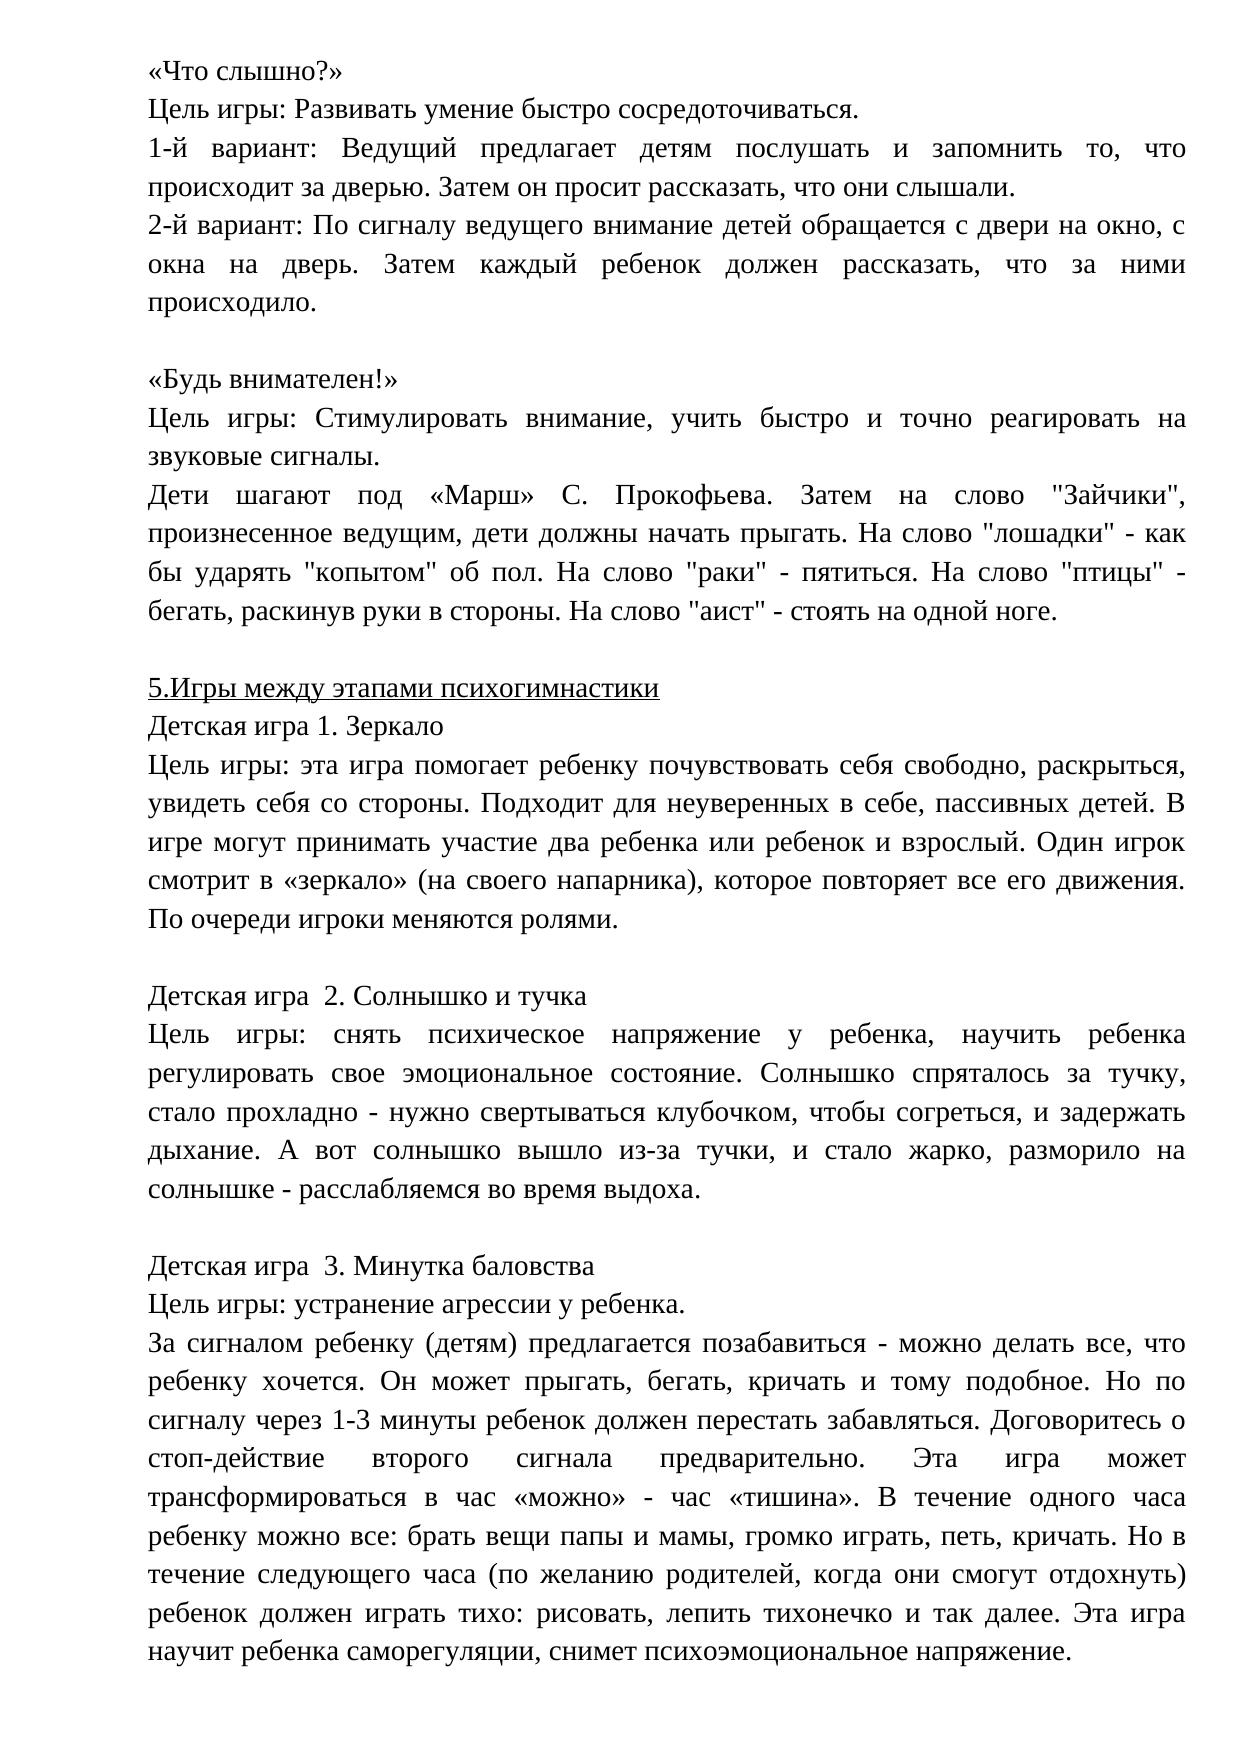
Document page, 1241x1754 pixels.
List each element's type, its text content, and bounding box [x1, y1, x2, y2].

text Цель игры: устранение агрессии у ребенка. [148, 1286, 1187, 1320]
text Детская игра 3. Минутка баловства [148, 1248, 1187, 1281]
text Детская игра 2. Солнышко и тучка [148, 978, 1187, 1012]
text «Будь внимателен!» [148, 361, 1187, 395]
text Дети шагают под «Марш» С. Прокофьева. Затем на слово "Зайчики", произнесенное ведущим, дети должны начать прыгать. На слово "лошадки" - как бы ударять "копытом" об пол. На слово "раки" - пятиться. На слово "птицы" - бегать, раскинув руки в стороны. На слово "аист" - стоять на одной ноге. [148, 477, 1187, 626]
text 2-й вариант: По сигналу ведущего внимание детей обращается с двери на окно, с окна на дверь. Затем каждый ребенок должен рассказать, что за ними происходило. [148, 207, 1187, 318]
text Цель игры: Развивать умение быстро сосредоточиваться. [148, 92, 1187, 125]
text Цель игры: снять психическое напряжение у ребенка, научить ребенка регулировать свое эмоциональное состояние. Солнышко спряталось за тучку, стало прохладно - нужно свертываться клубочком, чтобы согреться, и задержать дыхание. А вот солнышко вышло из-за тучки, и стало жарко, разморило на солнышке - расслабляемся во время выдоха. [148, 1017, 1187, 1204]
text 1-й вариант: Ведущий предлагает детям послушать и запомнить то, что происходит за дверью. Затем он просит рассказать, что они слышали. [148, 130, 1187, 202]
text 5.Игры между этапами психогимнастики [148, 670, 1187, 703]
text За сигналом ребенку (детям) предлагается позабавиться - можно делать все, что ребенку хочется. Он может прыгать, бегать, кричать и тому подобное. Но по сигналу через 1-3 минуты ребенок должен перестать забавляться. Договоритесь о стоп-действие второго сигнала предварительно. Эта игра может трансформироваться в час «можно» - час «тишина». В течение одного часа ребенку можно все: брать вещи папы и мамы, громко играть, петь, кричать. Но в течение следующего часа (по желанию родителей, когда они смогут отдохнуть) ребенок должен играть тихо: рисовать, лепить тихонечко и так далее. Эта игра научит ребенка саморегуляции, снимет психоэмоциональное напряжение. [148, 1325, 1187, 1667]
text Цель игры: эта игра помогает ребенку почувствовать себя свободно, раскрыться, увидеть себя со стороны. Подходит для неуверенных в себе, пассивных детей. В игре могут принимать участие два ребенка или ребенок и взрослый. Один игрок смотрит в «зеркало» (на своего напарника), которое повторяет все его движения. По очереди игроки меняются ролями. [148, 747, 1187, 934]
text Цель игры: Стимулировать внимание, учить быстро и точно реагировать на звуковые сигналы. [148, 400, 1187, 472]
text «Что слышно?» [148, 53, 1187, 87]
text Детская игра 1. Зеркало [148, 708, 1187, 742]
